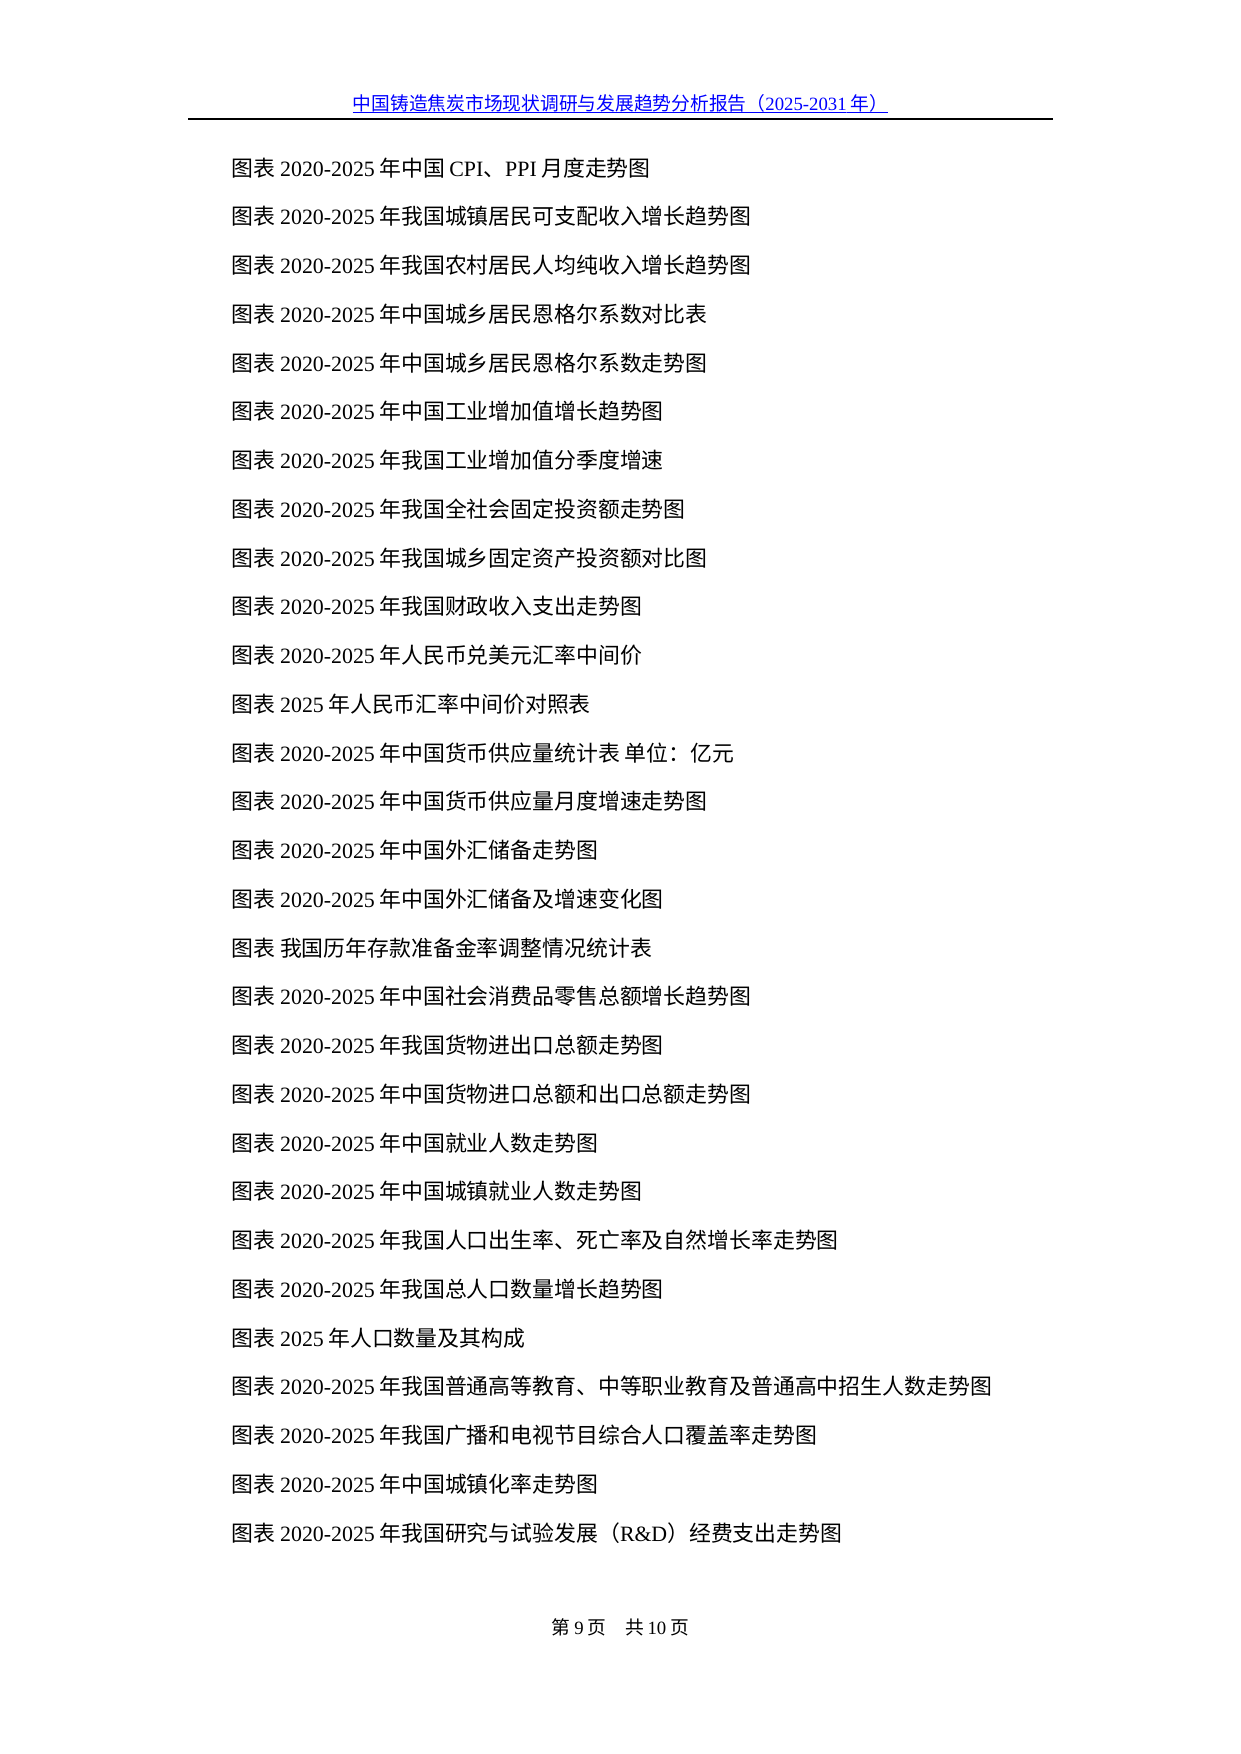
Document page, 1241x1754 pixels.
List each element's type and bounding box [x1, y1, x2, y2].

text [187, 150, 1053, 1548]
